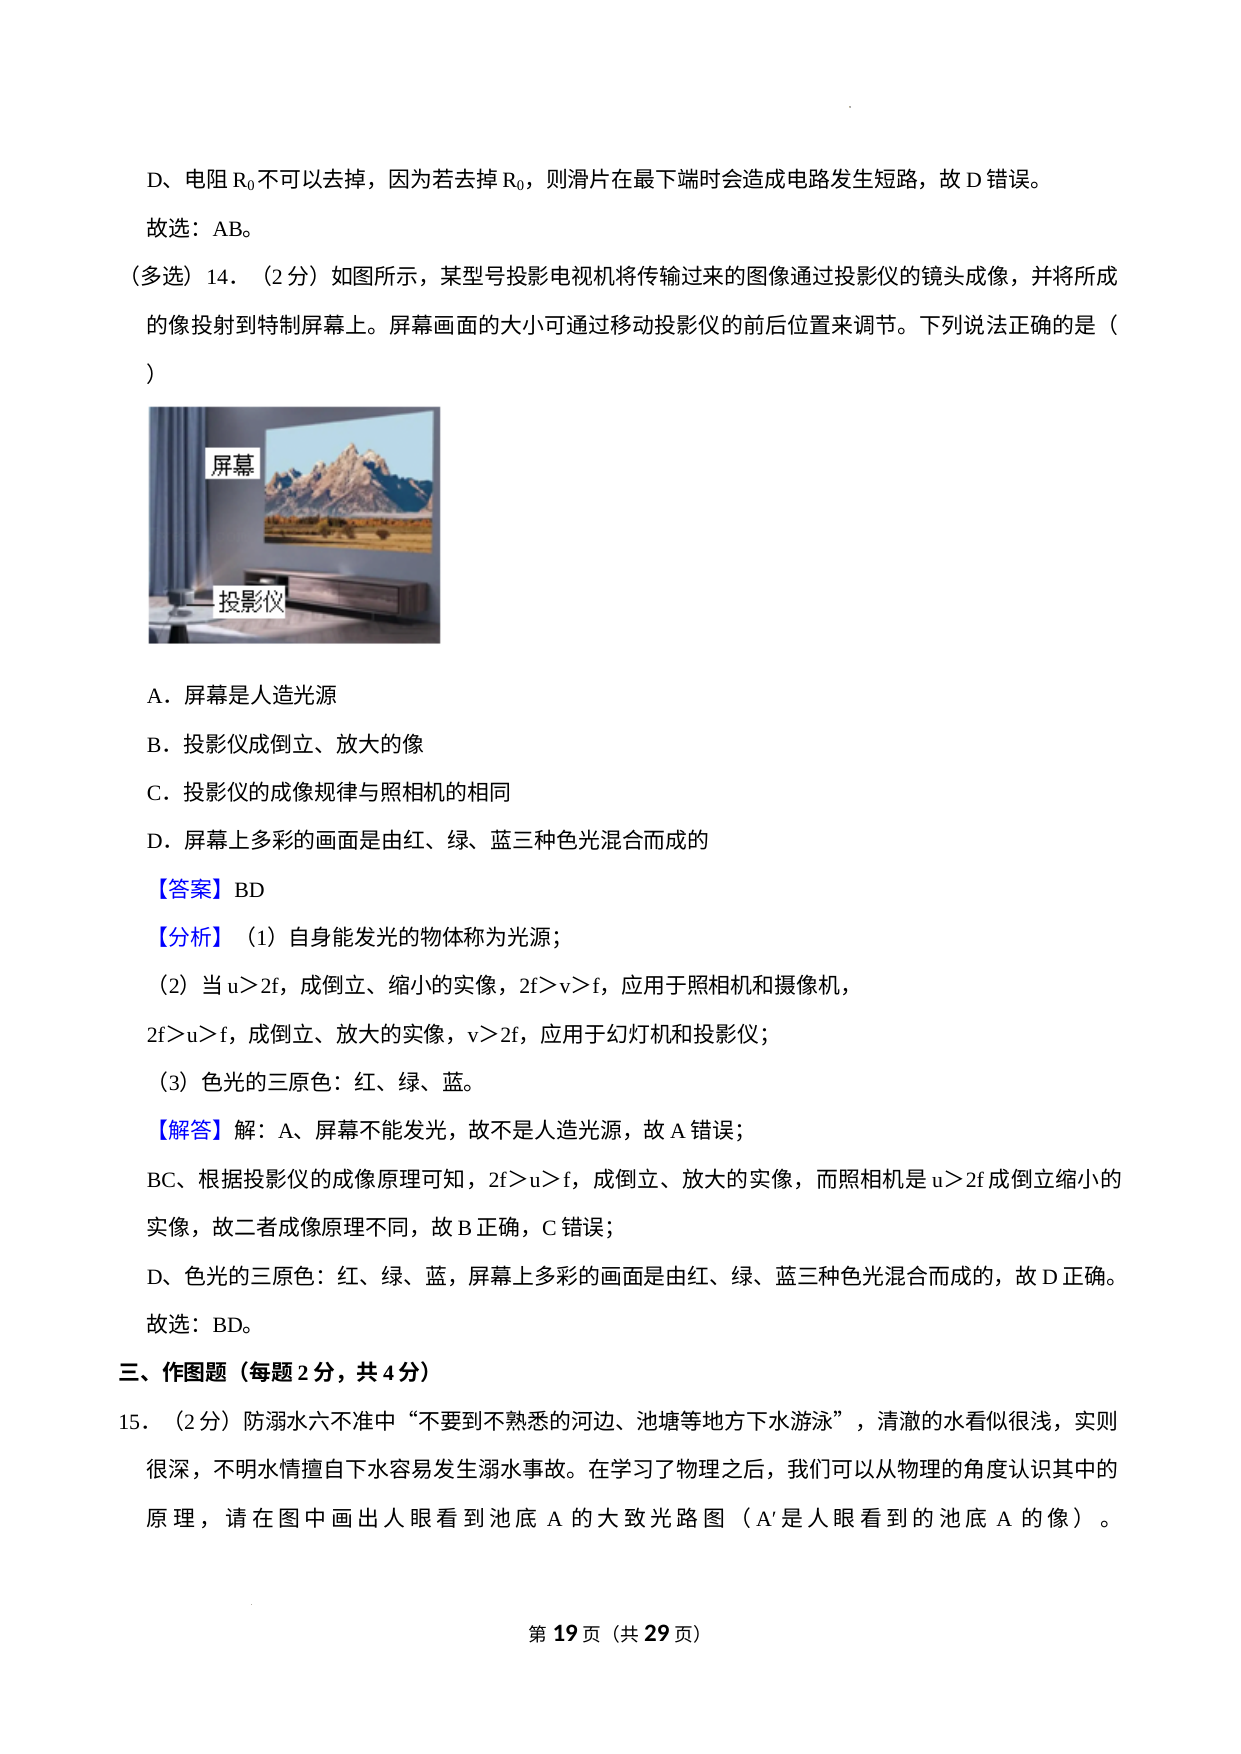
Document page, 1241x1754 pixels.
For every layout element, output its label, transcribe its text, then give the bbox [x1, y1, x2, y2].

text C．投影仪的成像规律与照相机的相同 [118, 774, 1122, 807]
text （2）当u＞2f，成倒立、缩小的实像，2f＞v＞f，应用于照相机和摄像机， [147, 968, 1122, 1000]
text 三、作图题（每题2分，共4分） [118, 1355, 1122, 1387]
picture [146, 404, 442, 647]
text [118, 1403, 1122, 1533]
text 故选：AB。 [147, 210, 1122, 243]
text A．屏幕是人造光源 [118, 678, 1122, 710]
text 【答案】BD [147, 871, 1122, 904]
text （多选）14．（2分）如图所示，某型号投影电视机将传输过来的图像通过投影仪的镜头成像，并将所成的像投射到特制屏幕上。屏幕画面的大小可通过移动投影仪的前后位置来调节。下列说法正确的是（ ） [118, 259, 1122, 389]
text B．投影仪成倒立、放大的像 [118, 726, 1122, 759]
text D、电阻R0不可以去掉，因为若去掉R0，则滑片在最下端时会造成电路发生短路，故D错误。 [147, 162, 1122, 194]
text D．屏幕上多彩的画面是由红、绿、蓝三种色光混合而成的 [118, 823, 1122, 855]
text 故选：BD。 [147, 1307, 1122, 1339]
text 2f＞u＞f，成倒立、放大的实像，v＞2f，应用于幻灯机和投影仪； [147, 1016, 1122, 1049]
text （3）色光的三原色：红、绿、蓝。 [147, 1064, 1122, 1097]
text D、色光的三原色：红、绿、蓝，屏幕上多彩的画面是由红、绿、蓝三种色光混合而成的，故D正确。 [147, 1258, 1122, 1291]
text 【解答】解：A、屏幕不能发光，故不是人造光源，故A错误； [147, 1113, 1122, 1145]
text BC、根据投影仪的成像原理可知，2f＞u＞f，成倒立、放大的实像，而照相机是u＞2f成倒立缩小的实像，故二者成像原理不同，故B正确，C错误； [147, 1161, 1122, 1242]
text 【分析】（1）自身能发光的物体称为光源； [147, 919, 1122, 952]
